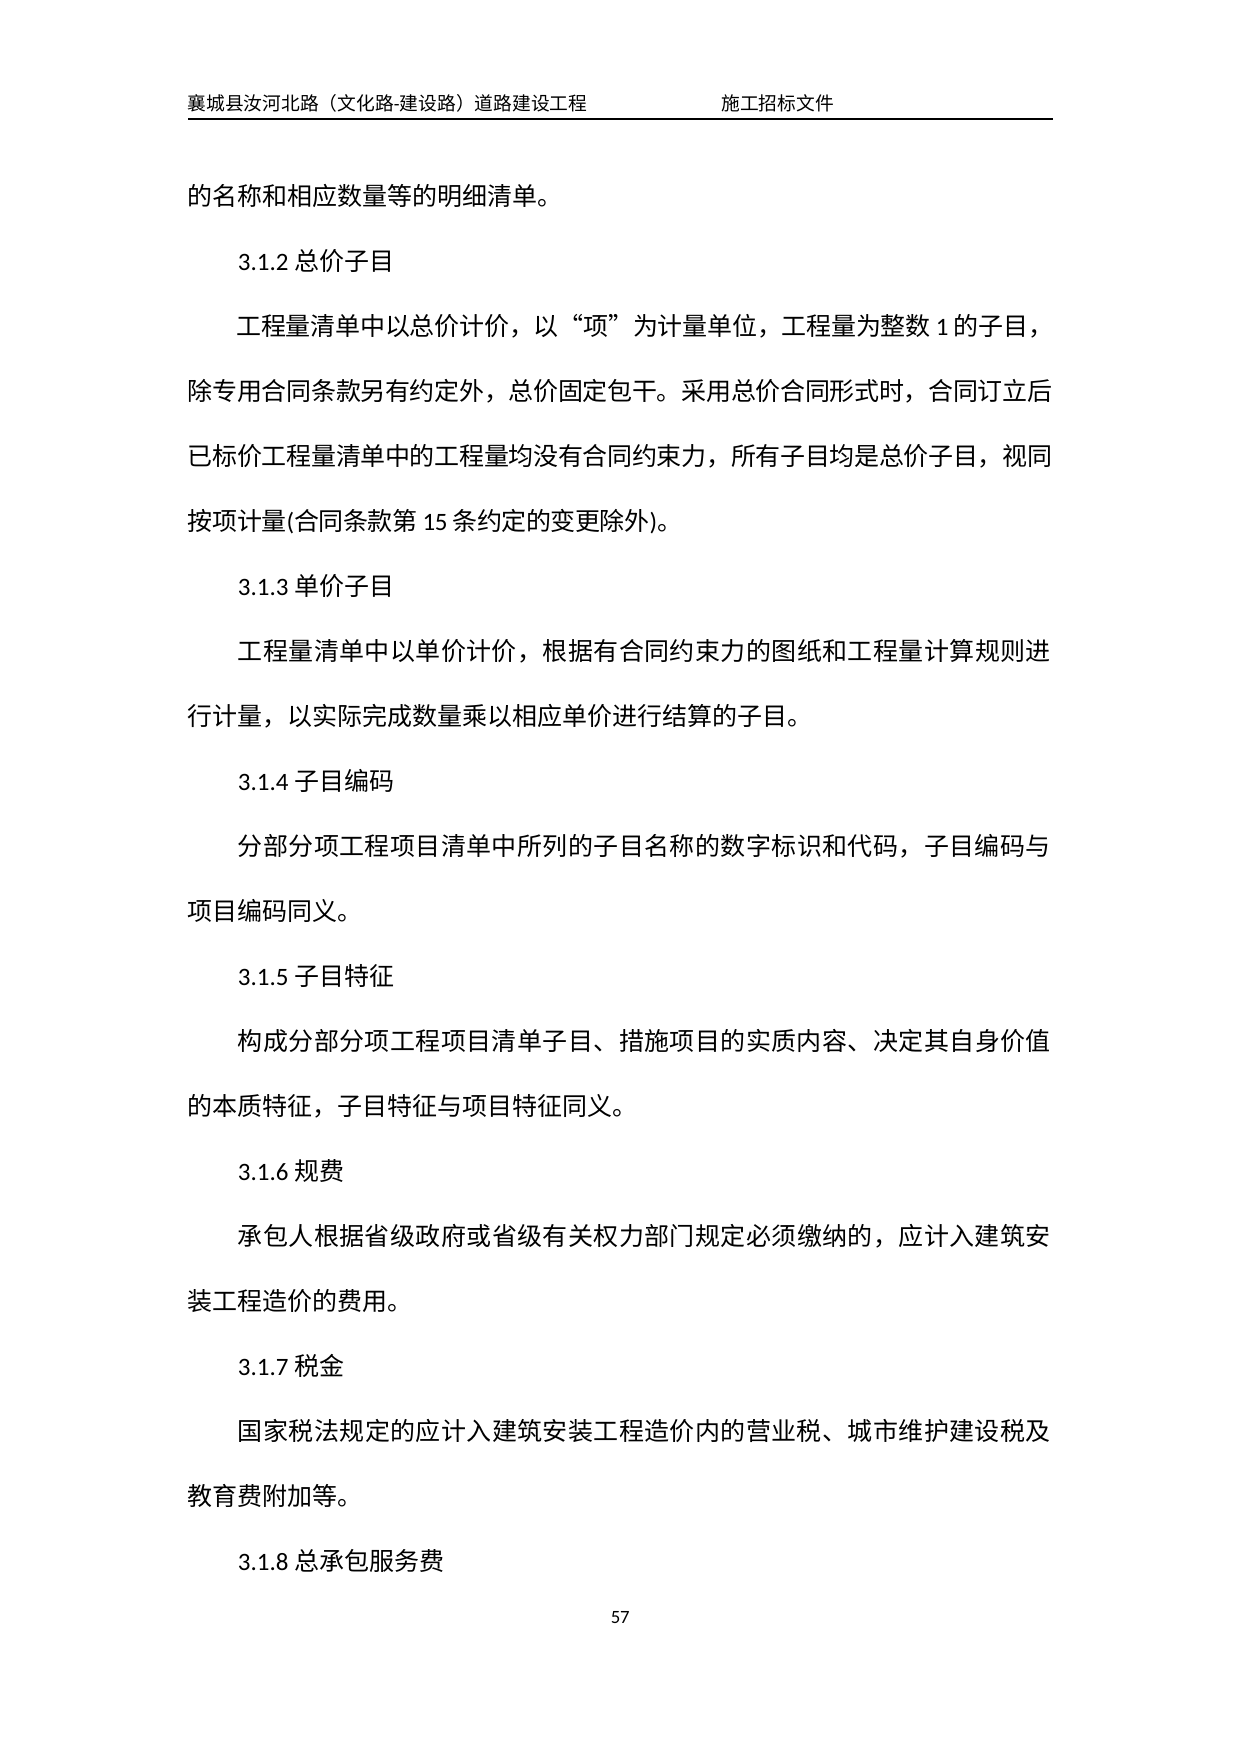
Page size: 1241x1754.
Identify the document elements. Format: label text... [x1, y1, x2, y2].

text 3.1.5 子目特征 [188, 942, 1053, 1007]
text 工程量清单中以总价计价，以“项”为计量单位，工程量为整数1的子目，除专用合同条款另有约定外，总价固定包干。采用总价合同形式时，合同订立后，已标价工程量清单中的工程量均没有合同约束力，所有子目均是总价子目，视同按项计量(合同条款第15条约定的变更除外)。 [188, 292, 1053, 552]
text 3.1.2 总价子目 [188, 227, 1053, 292]
text 国家税法规定的应计入建筑安装工程造价内的营业税、城市维护建设税及教育费附加等。 [188, 1397, 1053, 1527]
text 3.1.7 税金 [188, 1332, 1053, 1397]
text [188, 162, 1053, 227]
text 承包人根据省级政府或省级有关权力部门规定必须缴纳的，应计入建筑安装工程造价的费用。 [188, 1202, 1053, 1332]
text 构成分部分项工程项目清单子目、措施项目的实质内容、决定其自身价值的本质特征，子目特征与项目特征同义。 [188, 1007, 1053, 1137]
text 3.1.6 规费 [188, 1137, 1053, 1202]
text 3.1.3 单价子目 [188, 552, 1053, 617]
text 3.1.8 总承包服务费 [188, 1527, 1053, 1592]
text 工程量清单中以单价计价，根据有合同约束力的图纸和工程量计算规则进行计量，以实际完成数量乘以相应单价进行结算的子目。 [188, 617, 1053, 747]
text 3.1.4 子目编码 [188, 747, 1053, 812]
text 分部分项工程项目清单中所列的子目名称的数字标识和代码，子目编码与项目编码同义。 [188, 812, 1053, 942]
